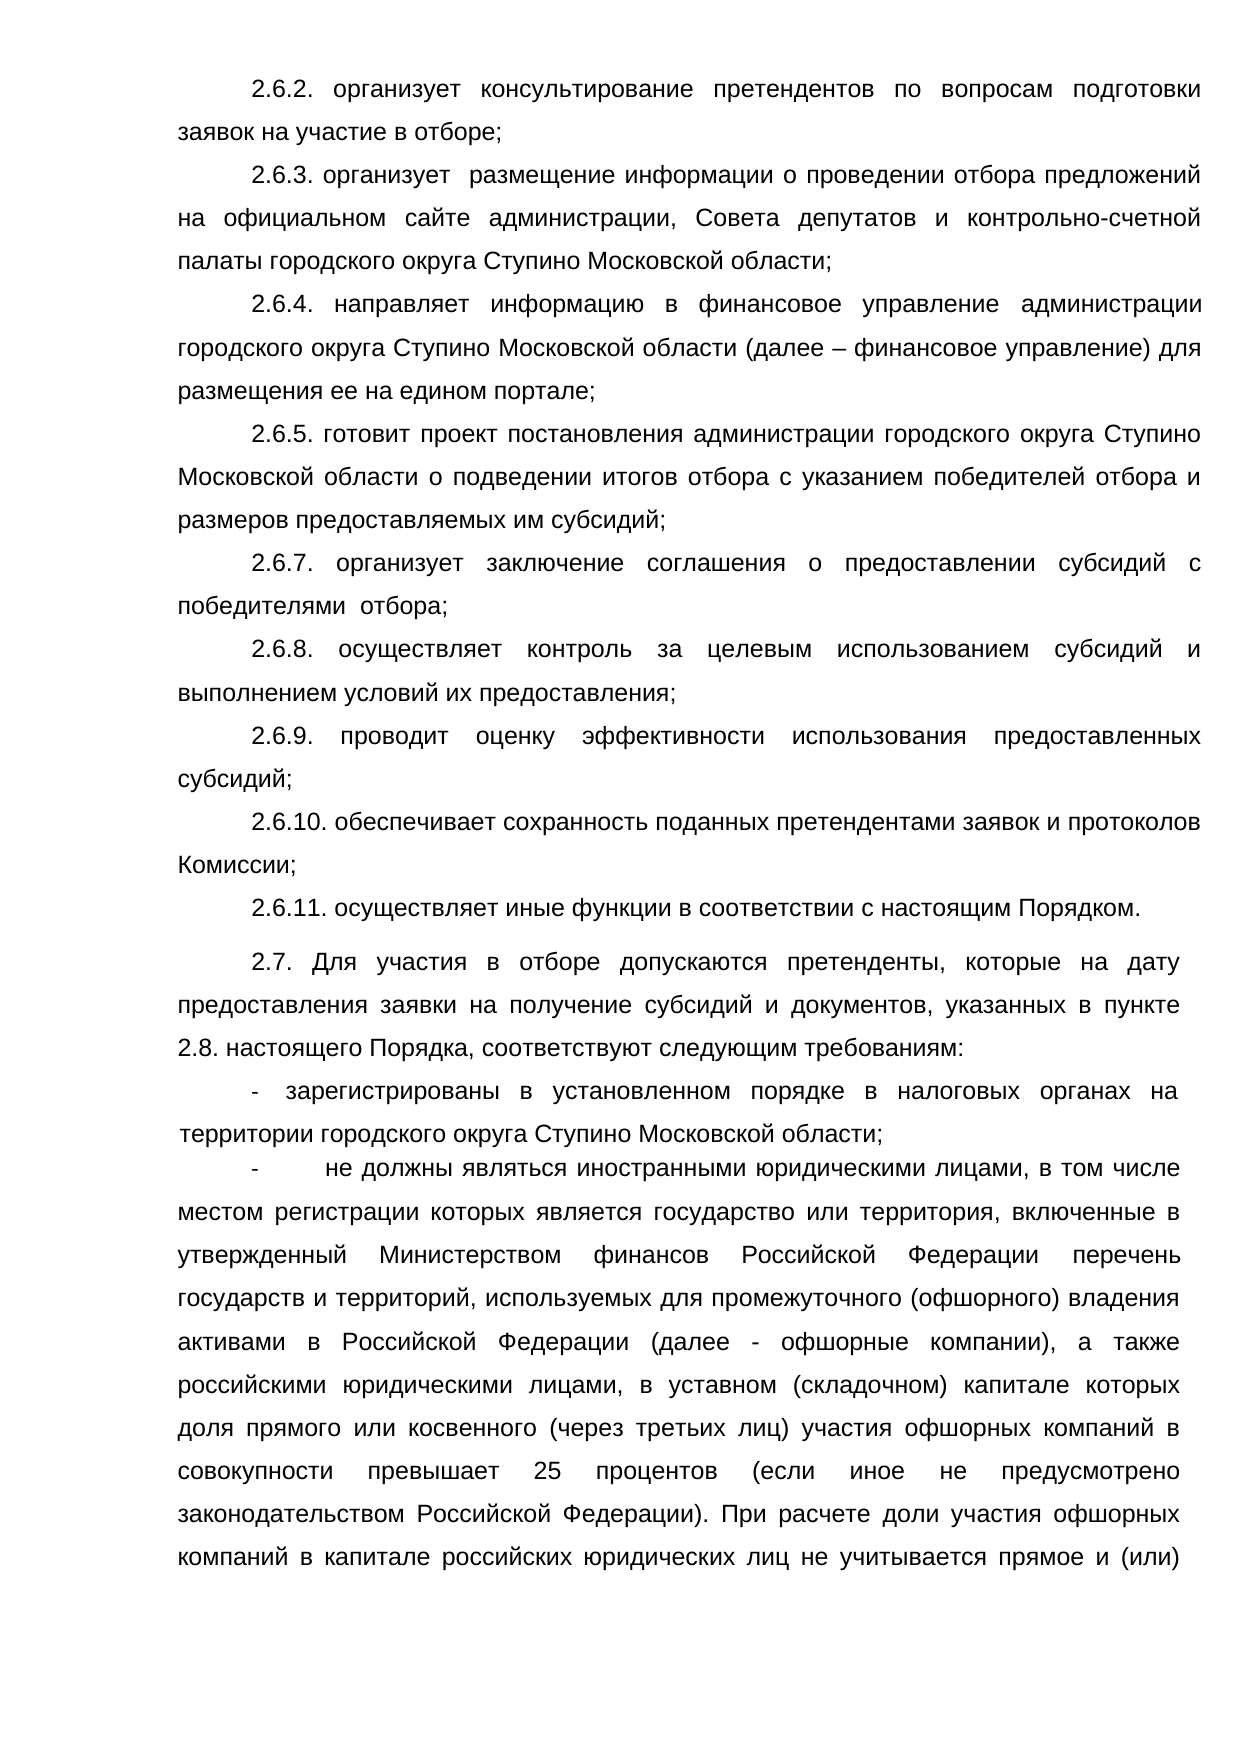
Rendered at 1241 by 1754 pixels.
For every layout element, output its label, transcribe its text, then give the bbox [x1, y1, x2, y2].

text 2.7. Для участия в отборе допускаются претенденты, которые на дату предоставления заявки на получение субсидий и документов, указанных в пункте 2.8. настоящего Порядка, соответствуют следующим требованиям: [177, 936, 1181, 1065]
text 2.6.5. готовит проект постановления администрации городского округа Ступино Московской области о подведении итогов отбора с указанием победителей отбора и размеров предоставляемых им субсидий; [177, 419, 1202, 534]
text 2.6.3. организует размещение информации о проведении отбора предложений на официальном сайте администрации, Совета депутатов и контрольно-счетной палаты городского округа Ступино Московской области; [177, 160, 1202, 275]
text 2.6.11. осуществляет иные функции в соответствии с настоящим Порядком. [177, 893, 1202, 922]
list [177, 1151, 1181, 1571]
text 2.6.2. организует консультирование претендентов по вопросам подготовки заявок на участие в отборе; [177, 74, 1202, 146]
text 2.6.8. осуществляет контроль за целевым использованием субсидий и выполнением условий их предоставления; [177, 634, 1202, 706]
list зарегистрированы в установленном порядке в налоговых органах на территории городского округа Ступино Московской области; [179, 1065, 1179, 1151]
text 2.6.7. организует заключение соглашения о предоставлении субсидий с победителями отбора; [177, 548, 1202, 620]
text 2.6.9. проводит оценку эффективности использования предоставленных субсидий; [177, 721, 1202, 793]
text 2.6.10. обеспечивает сохранность поданных претендентами заявок и протоколов Комиссии; [177, 807, 1202, 879]
text 2.6.4. направляет информацию в финансовое управление администрации городского округа Ступино Московской области (далее – финансовое управление) для размещения ее на едином портале; [177, 289, 1202, 404]
